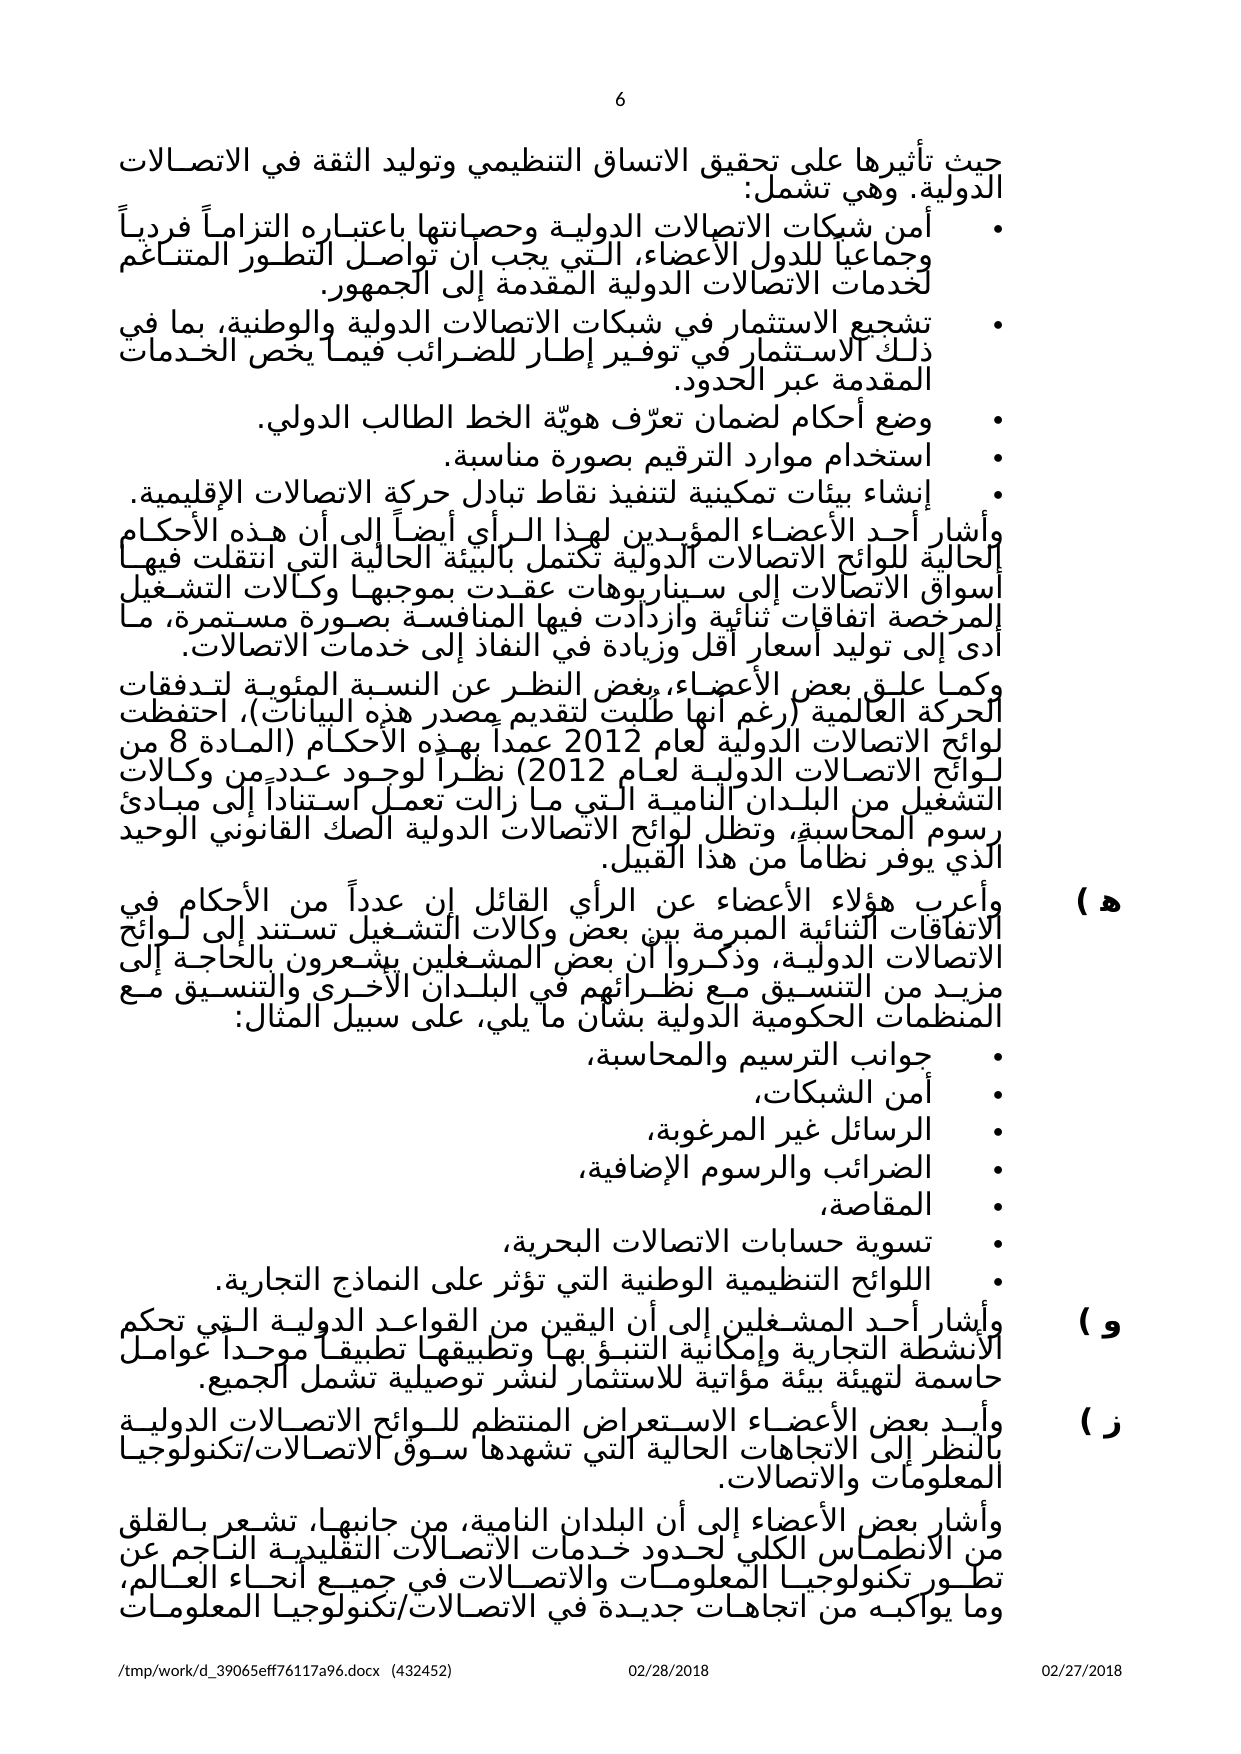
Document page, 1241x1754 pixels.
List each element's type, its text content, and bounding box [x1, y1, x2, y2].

text أمن الشبكات، [118, 1080, 1004, 1109]
text اللوائح التنظيمية الوطنية التي تؤثر على النماذج التجارية. [689, 1267, 907, 1296]
text وأشار أحد الأعضاء المؤيدين لهذا الرأي أيضاً إلى أن هذه الأحكام الحالية للوائح الاتصالات الدولية تكتمل بالبيئة الحالية التي انتقلت فيها أسواق الاتصالات إلى سيناريوهات عقدت بموجبها وكالات التشغيل المرخصة اتفاقات ثنائية وازدادت فيها المنافسة بصورة مستمرة، ما أدى إلى توليد أسعار أقل وزيادة في النفاذ إلى خدمات الاتصالات. [118, 518, 1122, 664]
text الرسائل غير المرغوبة، [721, 1117, 918, 1146]
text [118, 1508, 1122, 1625]
text الضرائب والرسوم الإضافية، [878, 1155, 1004, 1184]
text تسوية حسابات الاتصالات البحرية، [541, 1229, 1004, 1259]
text تشجيع الاستثمار في شبكات الاتصالات الدولية والوطنية، بما في ذلك الاستثمار في توفير إطار للضرائب فيما يخص الخدمات المقدمة عبر الحدود. [118, 310, 1004, 397]
text ز ) وأيد بعض الأعضاء الاستعراض المنتظم للوائح الاتصالات الدولية بالنظر إلى الاتجاهات الحالية التي تشهدها سوق الاتصالات/تكنولوجيا المعلومات والاتصالات. [118, 1408, 1122, 1496]
text المقاصة، [118, 1192, 1004, 1221]
text الضرائب والرسوم الإضافية، [770, 1155, 918, 1184]
text وضع أحكام لضمان تعرّف هويّة الخط الطالب الدولي. [118, 406, 1004, 435]
text استخدام موارد الترقيم بصورة مناسبة. [696, 443, 1004, 472]
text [118, 148, 1122, 206]
text إنشاء بيئات تمكينية لتنفيذ نقاط تبادل حركة الاتصالات الإقليمية. [118, 481, 1004, 509]
text الرسائل غير المرغوبة، [118, 1117, 752, 1146]
text استخدام موارد الترقيم بصورة مناسبة. [118, 443, 719, 472]
text وكما علق بعض الأعضاء، بغض النظر عن النسبة المئوية لتدفقات الحركة العالمية (رغم أنها طُلبت لتقديم مصدر هذه البيانات)، احتفظت لوائح الاتصالات الدولية لعام 2012 عمداً بهذه الأحكام (المادة 8 من لوائح الاتصالات الدولية لعام 2012) نظراً لوجود عدد من وكالات التشغيل من البلدان النامية التي ما زالت تعمل استناداً إلى مبادئ رسوم المحاسبة، وتظل لوائح الاتصالات الدولية الصك القانوني الوحيد الذي يوفر نظاماً من هذا القبيل. [118, 672, 1122, 876]
text الرسائل غير المرغوبة، [905, 1117, 1004, 1146]
text الضرائب والرسوم الإضافية، [118, 1155, 783, 1184]
text تسوية حسابات الاتصالات البحرية، [118, 1229, 587, 1259]
text جوانب الترسيم والمحاسبة، [118, 1043, 825, 1072]
text اللوائح التنظيمية الوطنية التي تؤثر على النماذج التجارية. [118, 1267, 700, 1296]
text ﻫ ) وأعرب هؤلاء الأعضاء عن الرأي القائل إن عدداً من الأحكام في الاتفاقات الثنائية المبرمة بين بعض وكالات التشغيل تستند إلى لوائح الاتصالات الدولية، وذكروا أن بعض المشغلين يشعرون بالحاجة إلى مزيد من التنسيق مع نظرائهم في البلدان الأخرى والتنسيق مع المنظمات الحكومية الدولية بشأن ما يلي، على سبيل المثال: [118, 888, 1122, 1034]
text أمن شبكات الاتصالات الدولية وحصانتها باعتباره التزاماً فردياً وجماعياً للدول الأعضاء، التي يجب أن تواصل التطور المتناغم لخدمات الاتصالات الدولية المقدمة إلى الجمهور. [118, 214, 1004, 302]
text و ) وأشار أحد المشغلين إلى أن اليقين من القواعد الدولية التي تحكم الأنشطة التجارية وإمكانية التنبؤ بها وتطبيقها تطبيقاً موحداً عوامل حاسمة لتهيئة بيئة مؤاتية للاستثمار لنشر توصيلية تشمل الجميع. [118, 1308, 1122, 1396]
text جوانب الترسيم والمحاسبة، [799, 1043, 1004, 1072]
